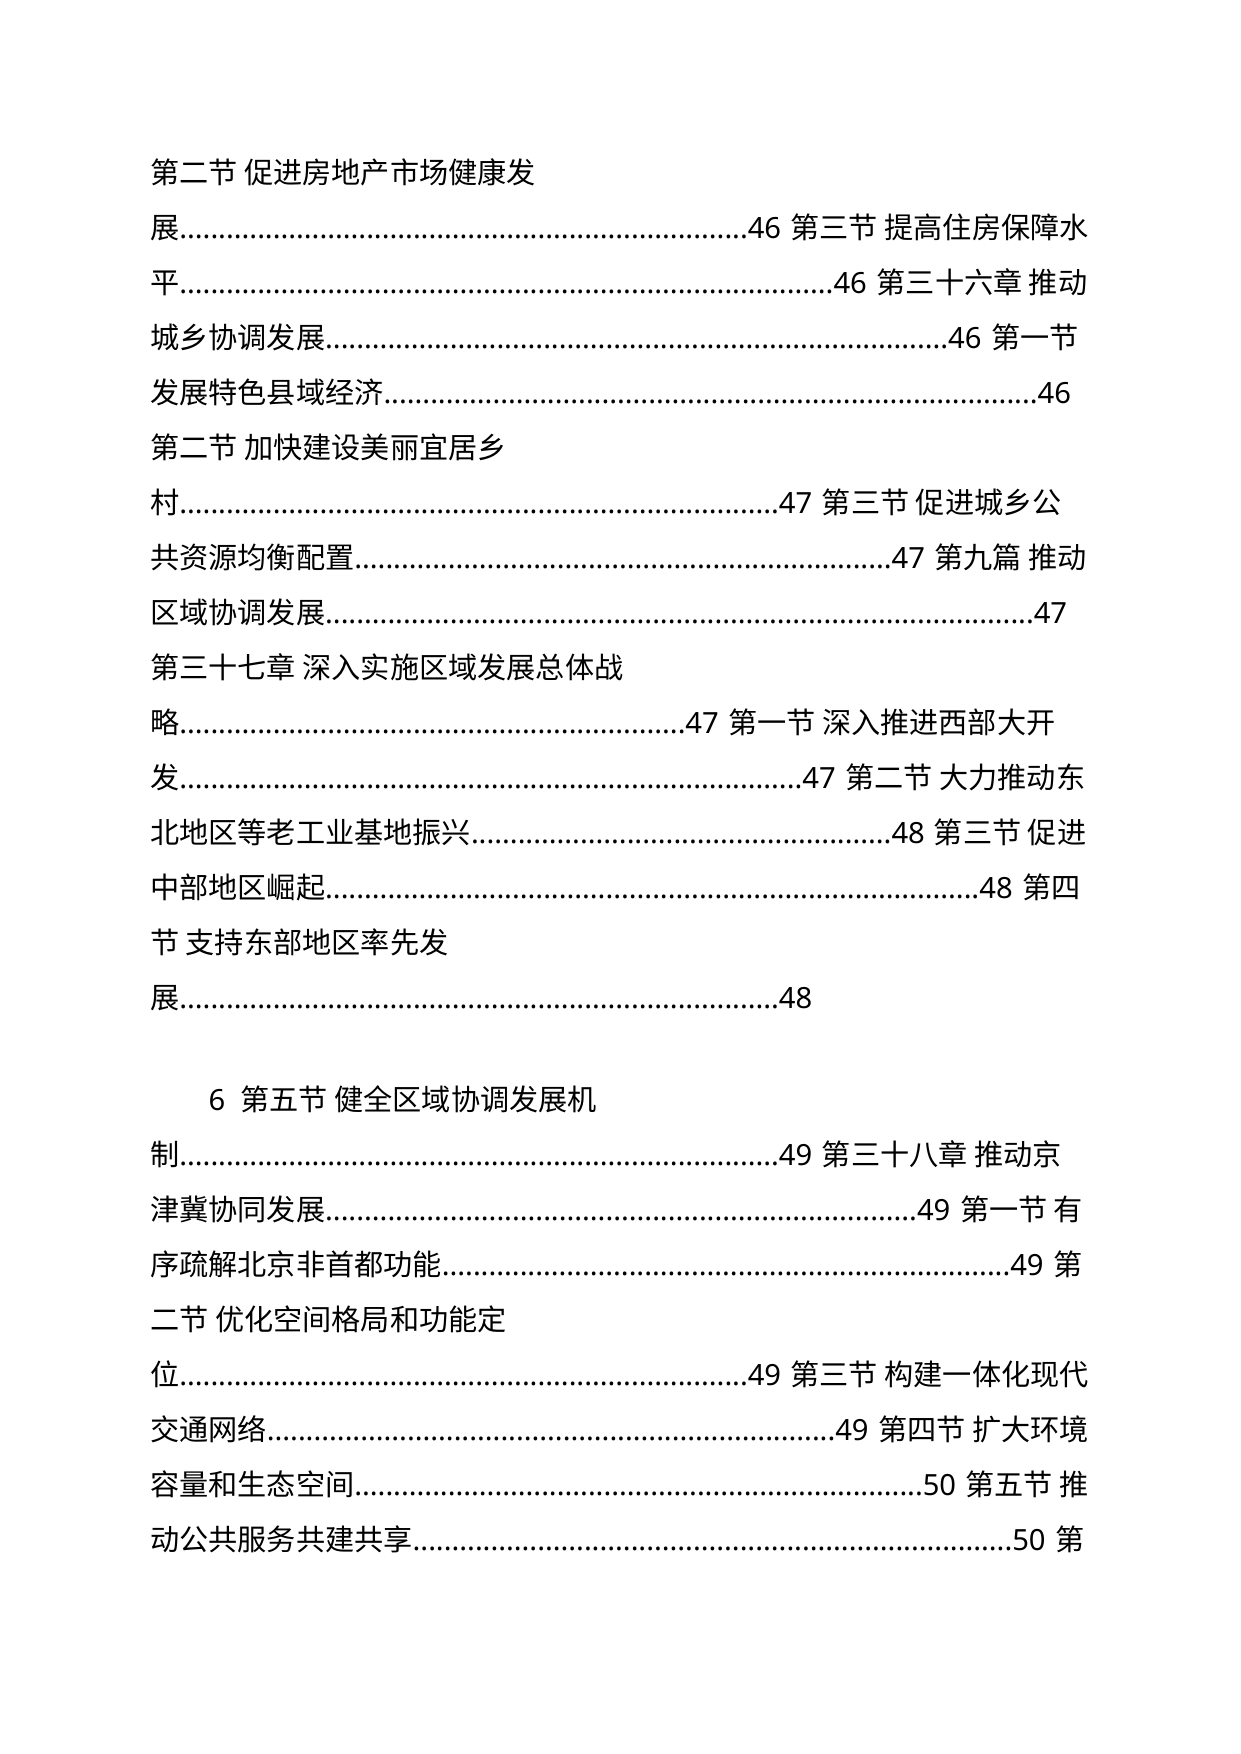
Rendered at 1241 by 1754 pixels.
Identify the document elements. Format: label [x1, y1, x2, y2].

text [150, 150, 1090, 1017]
text [150, 1077, 1090, 1559]
